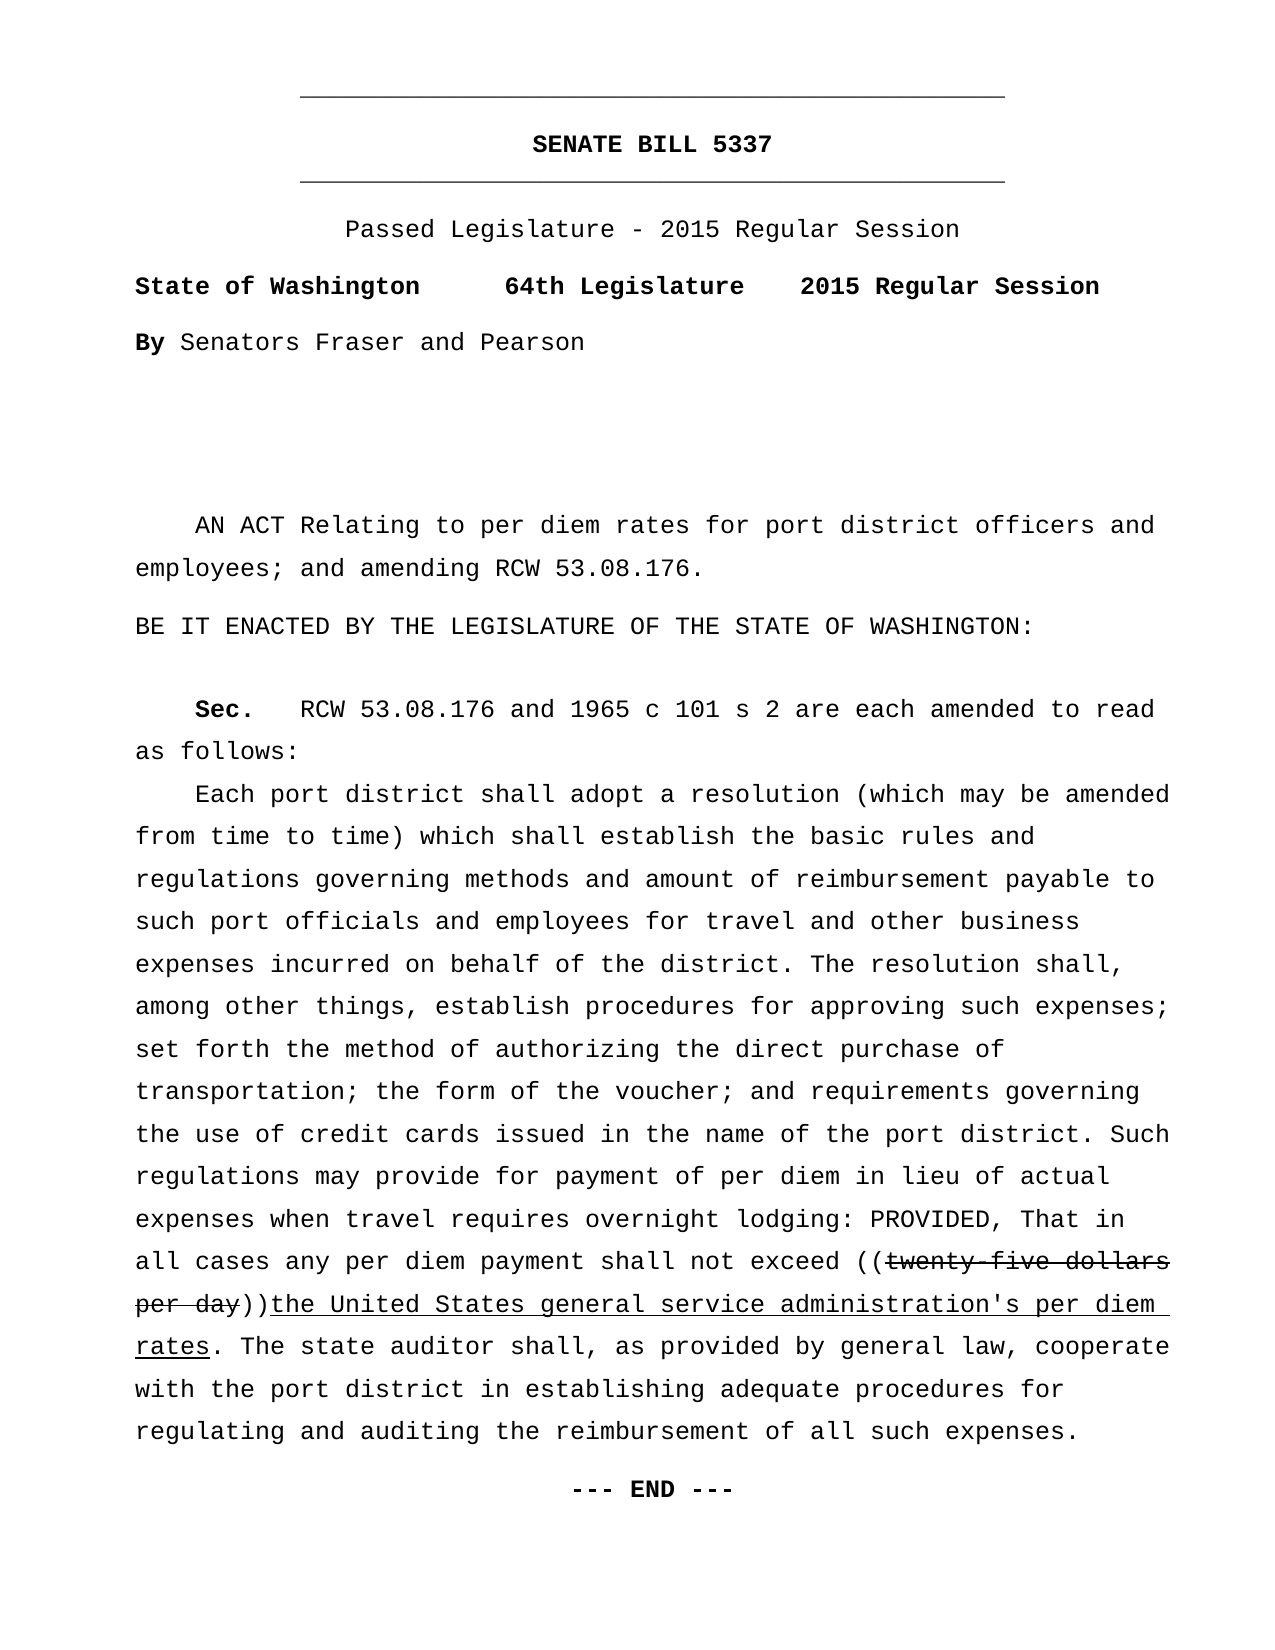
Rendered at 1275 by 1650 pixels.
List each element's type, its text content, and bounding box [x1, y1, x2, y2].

text AN ACT Relating to per diem rates for port district officers and employees; and amending RCW 53.08.176. [135, 500, 1170, 585]
text --- END --- [135, 1477, 1170, 1505]
text Passed Legislature - 2015 Regular Session [135, 217, 1170, 245]
text BE IT ENACTED BY THE LEGISLATURE OF THE STATE OF WASHINGTON: [135, 613, 1170, 642]
text State of Washington 64th Legislature 2015 Regular Session [135, 273, 1170, 302]
text _______________________________________________ [135, 75, 1170, 103]
text By Senators Fraser and Pearson [135, 330, 1170, 358]
text Sec. RCW 53.08.176 and 1965 c 101 s 2 are each amended to read as follows: [135, 683, 1170, 768]
text SENATE BILL 5337 [135, 132, 1170, 160]
text Each port district shall adopt a resolution (which may be amended from time to time) which shall establish the basic rules and regulations governing methods and amount of reimbursement payable to such port officials and employees for travel and other business expenses incurred on behalf of the district. The resolution shall, among other things, establish procedures for approving such expenses; set forth the method of authorizing the direct purchase of transportation; the form of the voucher; and requirements governing the use of credit cards issued in the name of the port district. Such regulations may provide for payment of per diem in lieu of actual expenses when travel requires overnight lodging: PROVIDED, That in all cases any per diem payment shall not exceed ((twenty-five dollars per day))the United States general service administration's per diem rates. The state auditor shall, as provided by general law, cooperate with the port district in establishing adequate procedures for regulating and auditing the reimbursement of all such expenses. [135, 768, 1170, 1448]
text _______________________________________________ [135, 160, 1170, 188]
